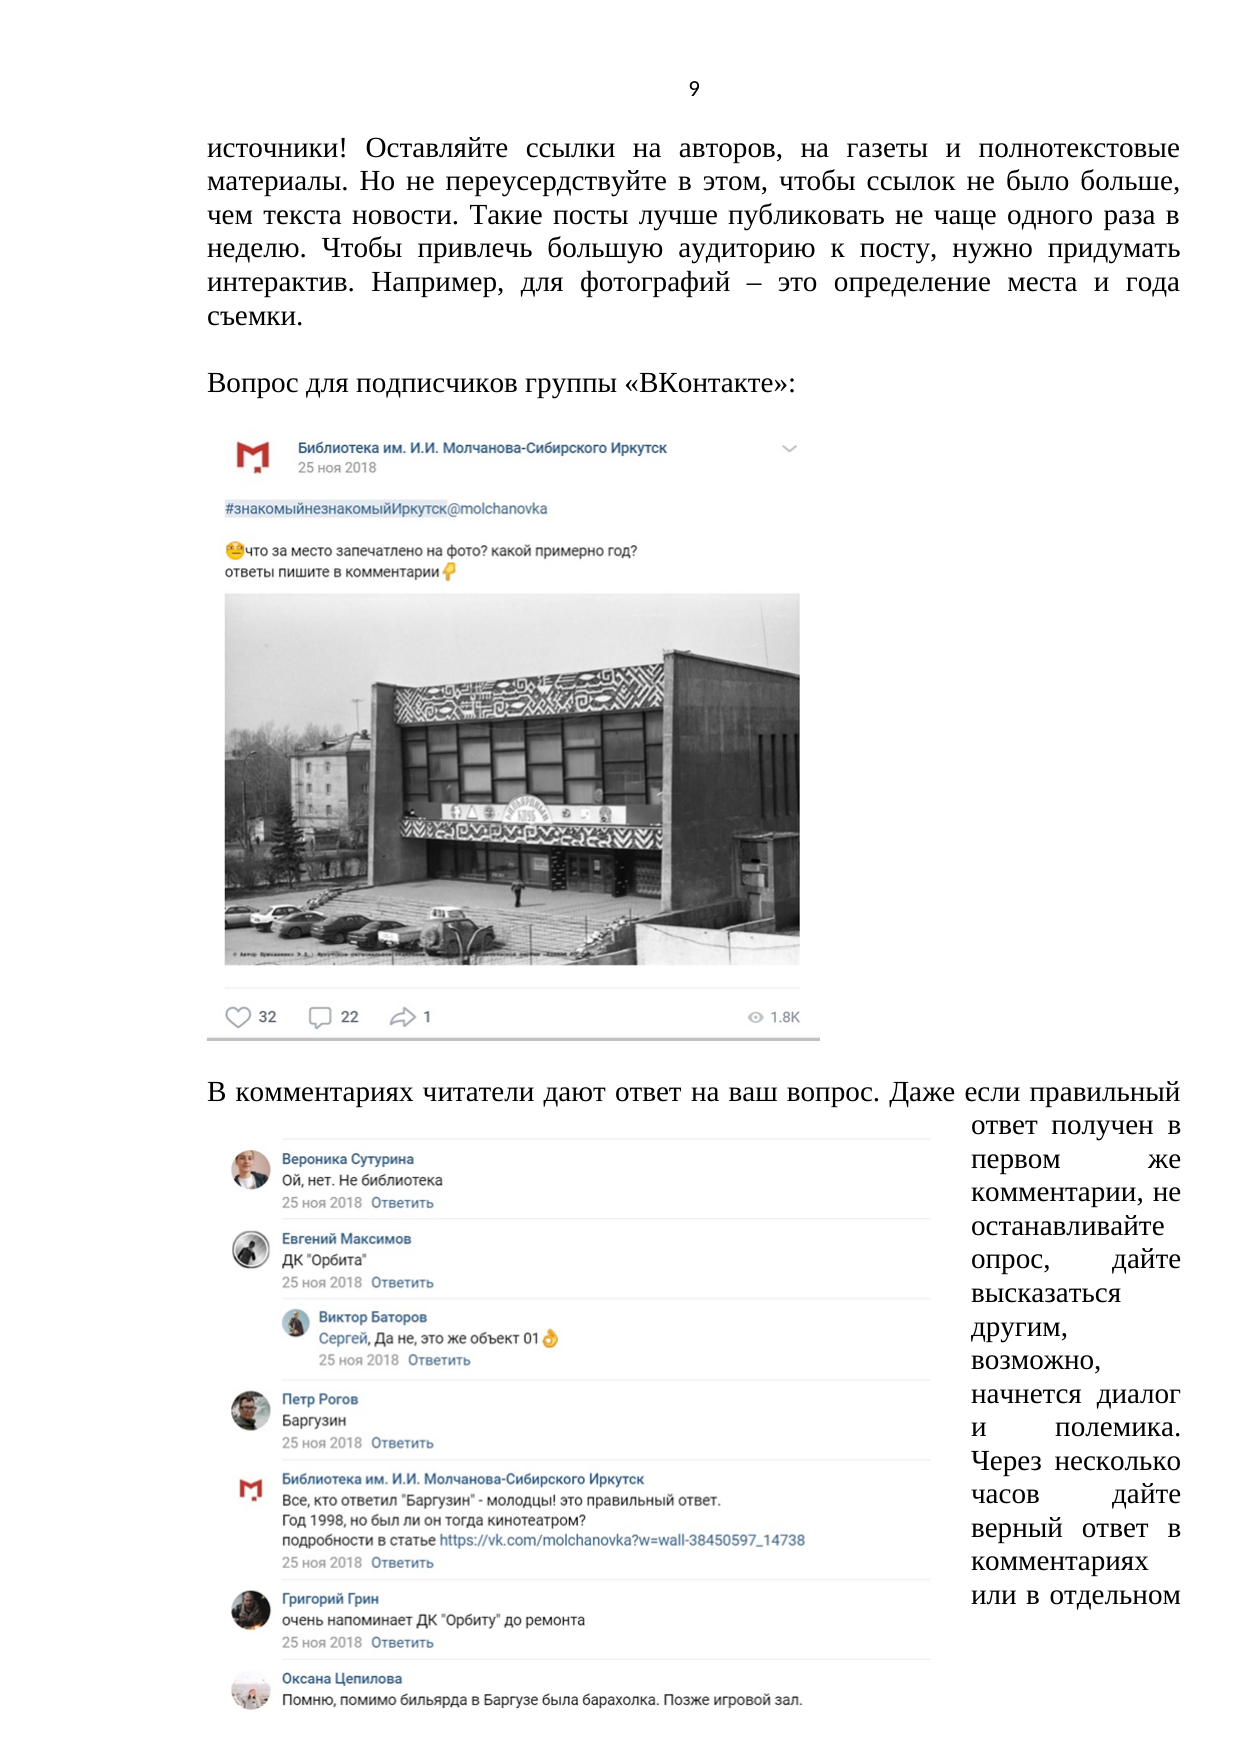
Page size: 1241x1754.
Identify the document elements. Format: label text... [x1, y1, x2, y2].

text Вопрос для подписчиков группы «ВКонтакте»: [207, 365, 1181, 398]
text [207, 130, 1181, 331]
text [207, 1074, 1181, 1611]
picture [206, 1132, 953, 1715]
picture [206, 426, 820, 1041]
